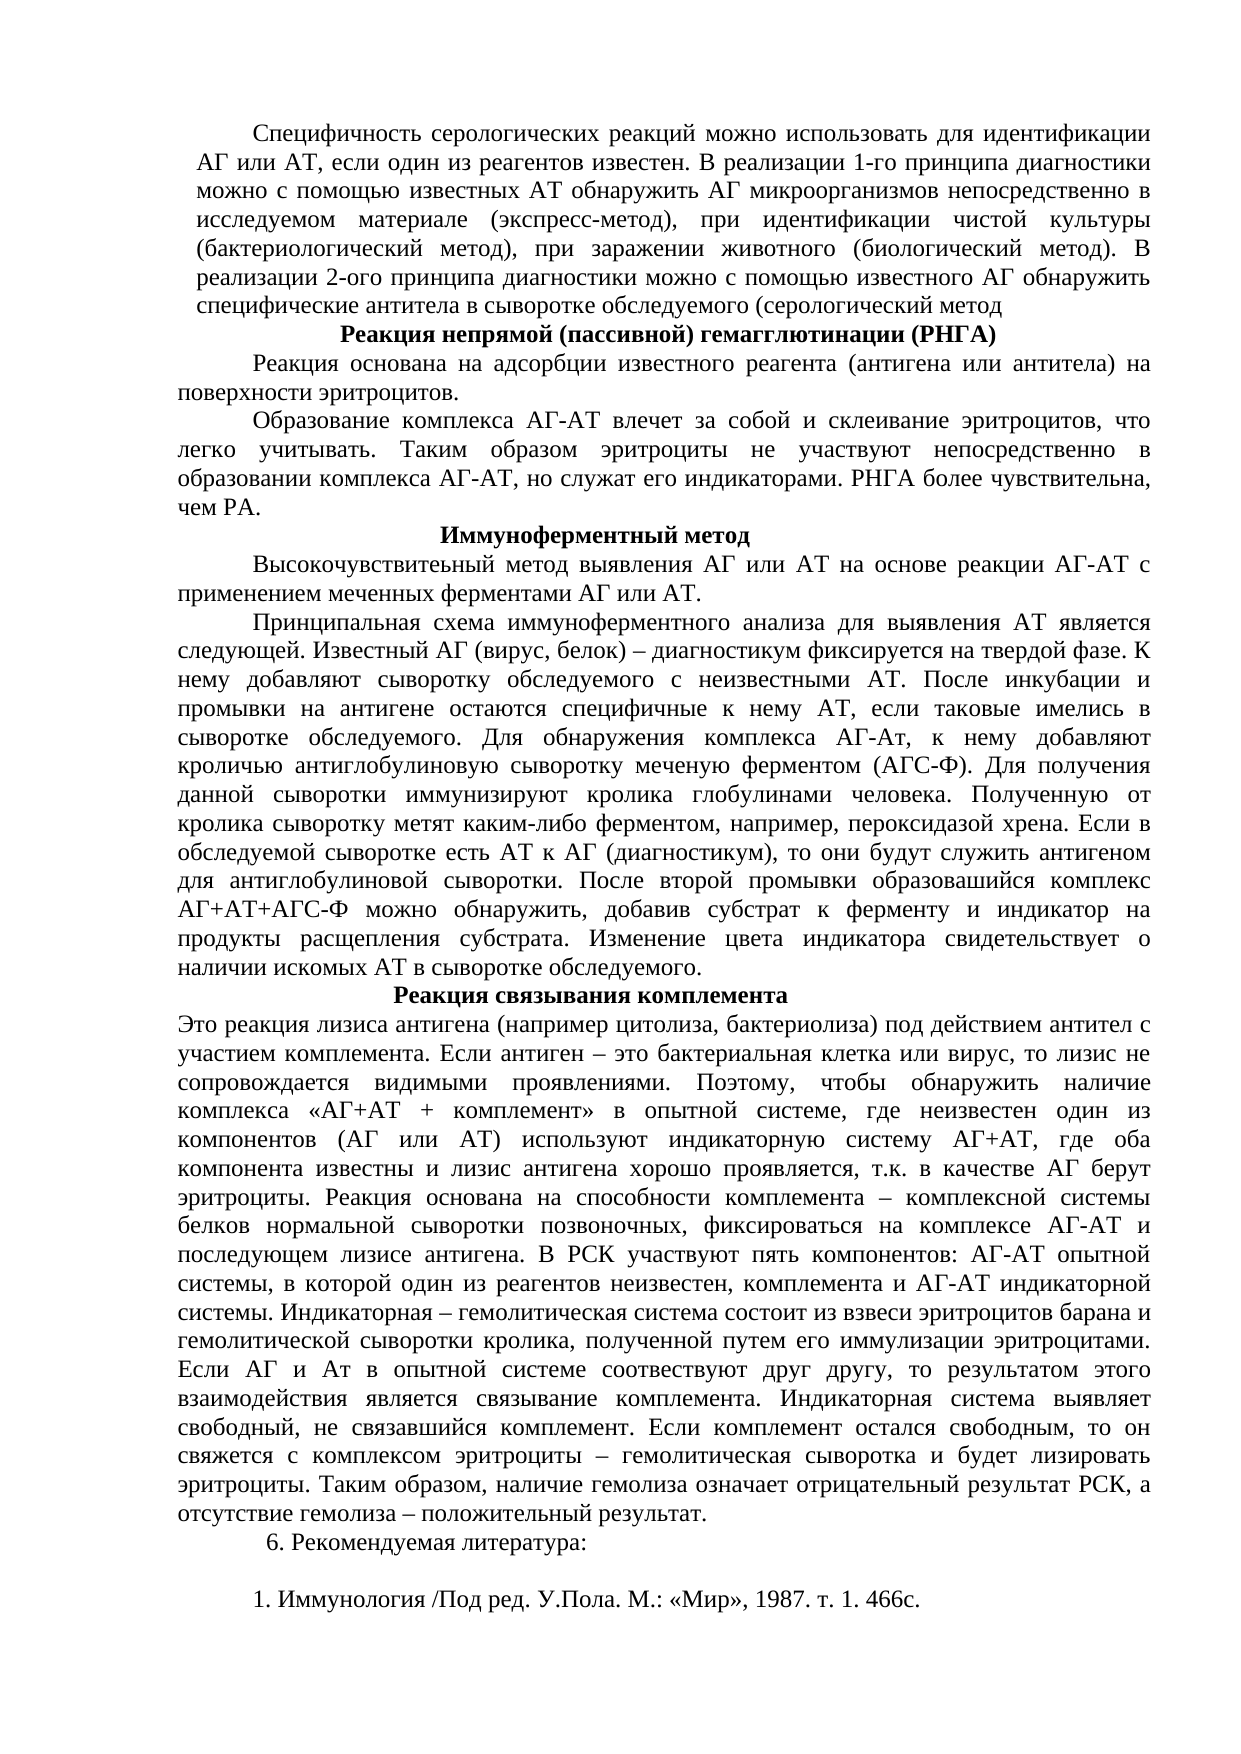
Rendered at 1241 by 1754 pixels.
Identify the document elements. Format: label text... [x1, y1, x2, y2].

text Высокочувствитеьный метод выявления АГ или АТ на основе реакции АГ-АТ с применением меченных ферментами АГ или АТ. [177, 549, 1152, 607]
text Иммуноферментный метод [177, 521, 1152, 549]
text 1. Иммунология /Под ред. У.Пола. М.: «Мир», 1987. т. 1. 466с. [252, 1584, 1152, 1613]
text Реакция основана на адсорбции известного реагента (антигена или антитела) на поверхности эритроцитов. [177, 348, 1152, 406]
text Реакция непрямой (пассивной) гемагглютинации (РНГА) [252, 319, 1152, 348]
text Реакция связывания комплемента [29, 981, 1152, 1009]
text 6. Рекомендуемая литература: [266, 1527, 1152, 1556]
text Это реакция лизиса антигена (например цитолиза, бактериолиза) под действием антител с участием комплемента. Если антиген – это бактериальная клетка или вирус, то лизис не сопровождается видимыми проявлениями. Поэтому, чтобы обнаружить наличие комплекса «АГ+АТ + комплемент» в опытной системе, где неизвестен один из компонентов (АГ или АТ) используют индикаторную систему АГ+АТ, где оба компонента известны и лизис антигена хорошо проявляется, т.к. в качестве АГ берут эритроциты. Реакция основана на способности комплемента – комплексной системы белков нормальной сыворотки позвоночных, фиксироваться на комплексе АГ-АТ и последующем лизисе антигена. В РСК участвуют пять компонентов: АГ-АТ опытной системы, в которой один из реагентов неизвестен, комплемента и АГ-АТ индикаторной системы. Индикаторная – гемолитическая система состоит из взвеси эритроцитов барана и гемолитической сыворотки кролика, полученной путем его иммулизации эритроцитами. Если АГ и Ат в опытной системе соотвествуют друг другу, то результатом этого взаимодействия является связывание комплемента. Индикаторная система выявляет свободный, не связавшийся комплемент. Если комплемент остался свободным, то он свяжется с комплексом эритроциты – гемолитическая сыворотка и будет лизировать эритроциты. Таким образом, наличие гемолиза означает отрицательный результат РСК, а отсутствие гемолиза – положительный результат. [177, 1009, 1152, 1527]
text Принципальная схема иммуноферментного анализа для выявления АТ является следующей. Известный АГ (вирус, белок) – диагностикум фиксируется на твердой фазе. К нему добавляют сыворотку обследуемого с неизвестными АТ. После инкубации и промывки на антигене остаются специфичные к нему АТ, если таковые имелись в сыворотке обследуемого. Для обнаружения комплекса АГ-Ат, к нему добавляют кроличью антиглобулиновую сыворотку меченую ферментом (АГС-Ф). Для получения данной сыворотки иммунизируют кролика глобулинами человека. Полученную от кролика сыворотку метят каким-либо ферментом, например, пероксидазой хрена. Если в обследуемой сыворотке есть АТ к АГ (диагностикум), то они будут служить антигеном для антиглобулиновой сыворотки. После второй промывки образовашийся комплекс АГ+АТ+АГС-Ф можно обнаружить, добавив субстрат к ферменту и индикатор на продукты расщепления субстрата. Изменение цвета индикатора свидетельствует о наличии искомых АТ в сыворотке обследуемого. [177, 607, 1152, 981]
text Специфичность серологических реакций можно использовать для идентификации АГ или АТ, если один из реагентов известен. В реализации 1-го принципа диагностики можно с помощью известных АТ обнаружить АГ микроорганизмов непосредственно в исследуемом материале (экспресс-метод), при идентификации чистой культуры (бактериологический метод), при заражении животного (биологический метод). В реализации 2-ого принципа диагностики можно с помощью известного АГ обнаружить специфические антитела в сыворотке обследуемого (серологический метод [196, 118, 1152, 319]
text Образование комплекса АГ-АТ влечет за собой и склеивание эритроцитов, что легко учитывать. Таким образом эритроциты не участвуют непосредственно в образовании комплекса АГ-АТ, но служат его индикаторами. РНГА более чувствительна, чем РА. [177, 406, 1152, 521]
